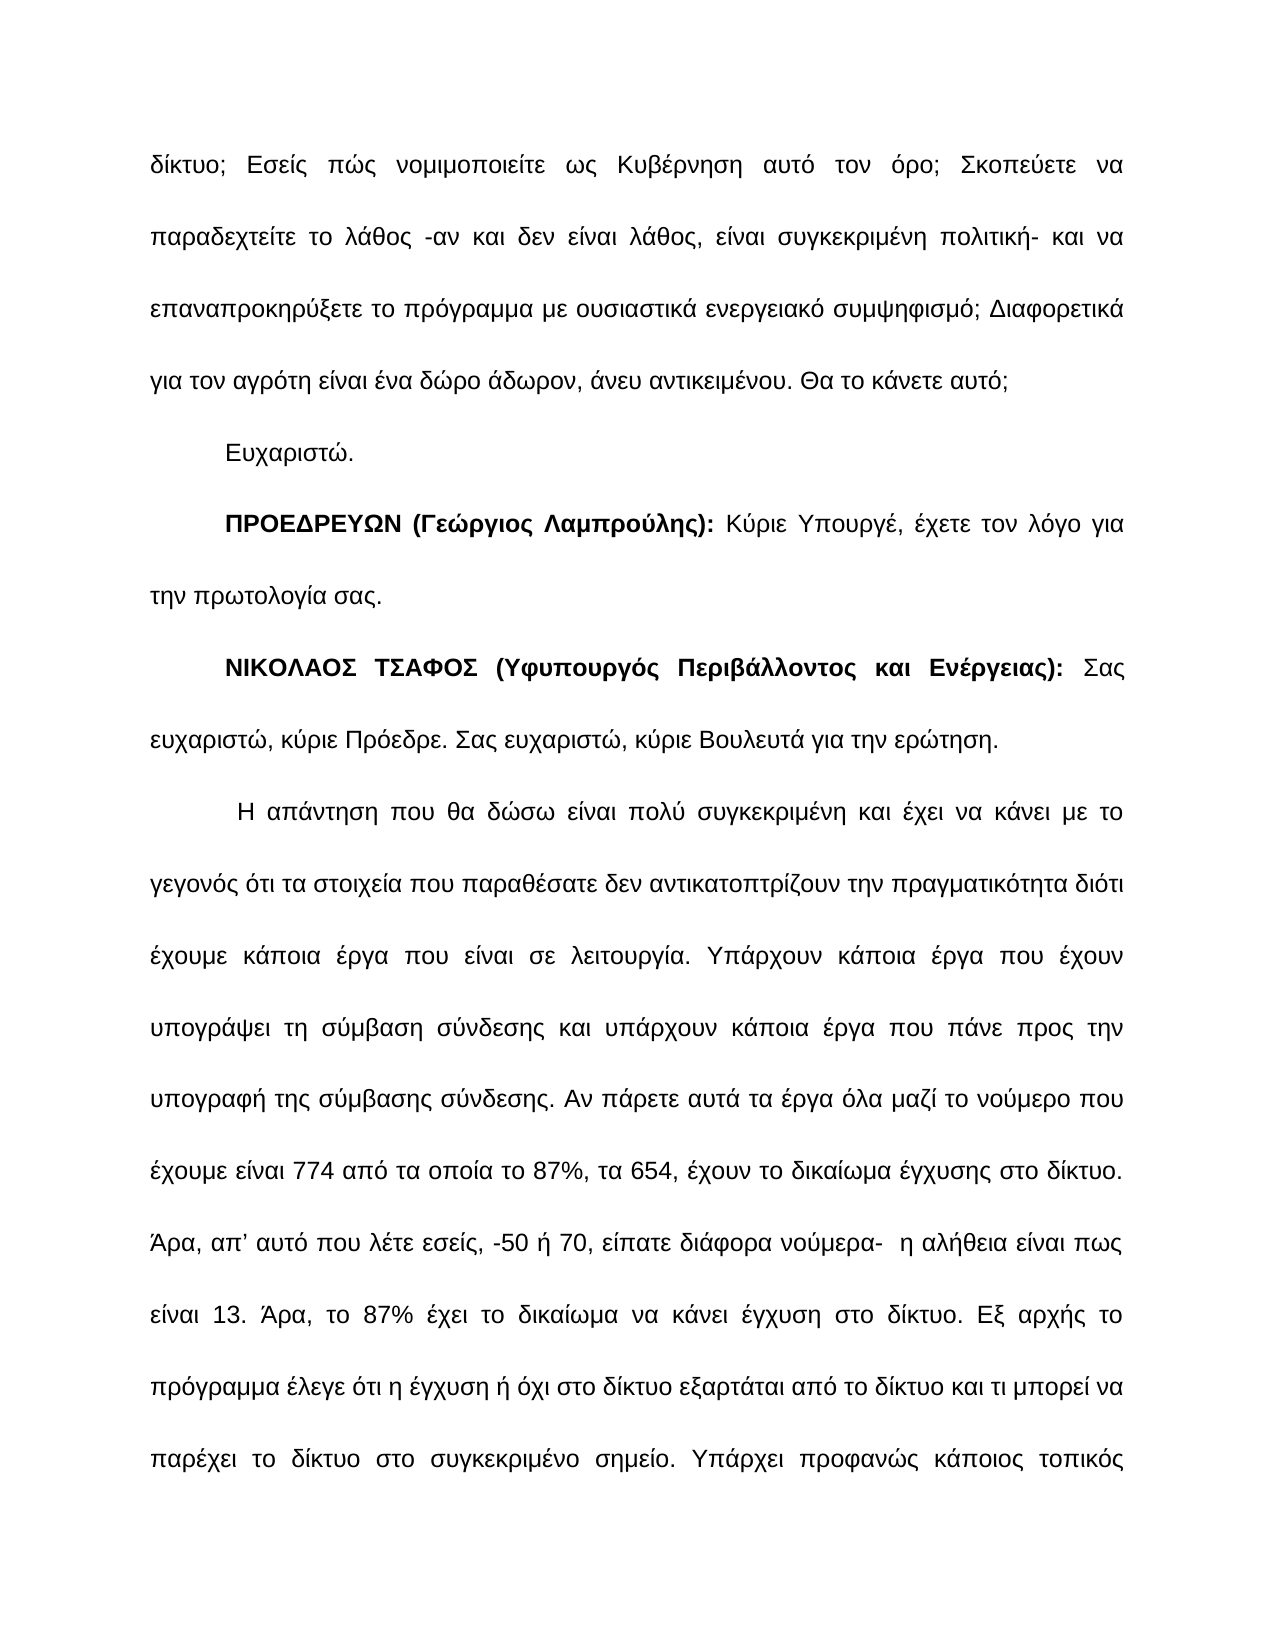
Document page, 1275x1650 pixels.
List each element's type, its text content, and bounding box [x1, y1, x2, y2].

text Ευχαριστώ. [150, 437, 1125, 466]
text ΝΙΚΟΛΑΟΣ ΤΣΑΦΟΣ (Υφυπουργός Περιβάλλοντος και Ενέργειας): Σας ευχαριστώ, κύριε Πρόεδρε. Σας ευχαριστώ, κύριε Βουλευτά για την ερώτηση. [150, 653, 1125, 754]
text ΠΡΟΕΔΡΕΥΩΝ (Γεώργιος Λαμπρούλης): Κύριε Υπουργέ, έχετε τον λόγο για την πρωτολογία σας. [150, 509, 1125, 610]
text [150, 797, 1125, 1472]
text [150, 150, 1125, 394]
